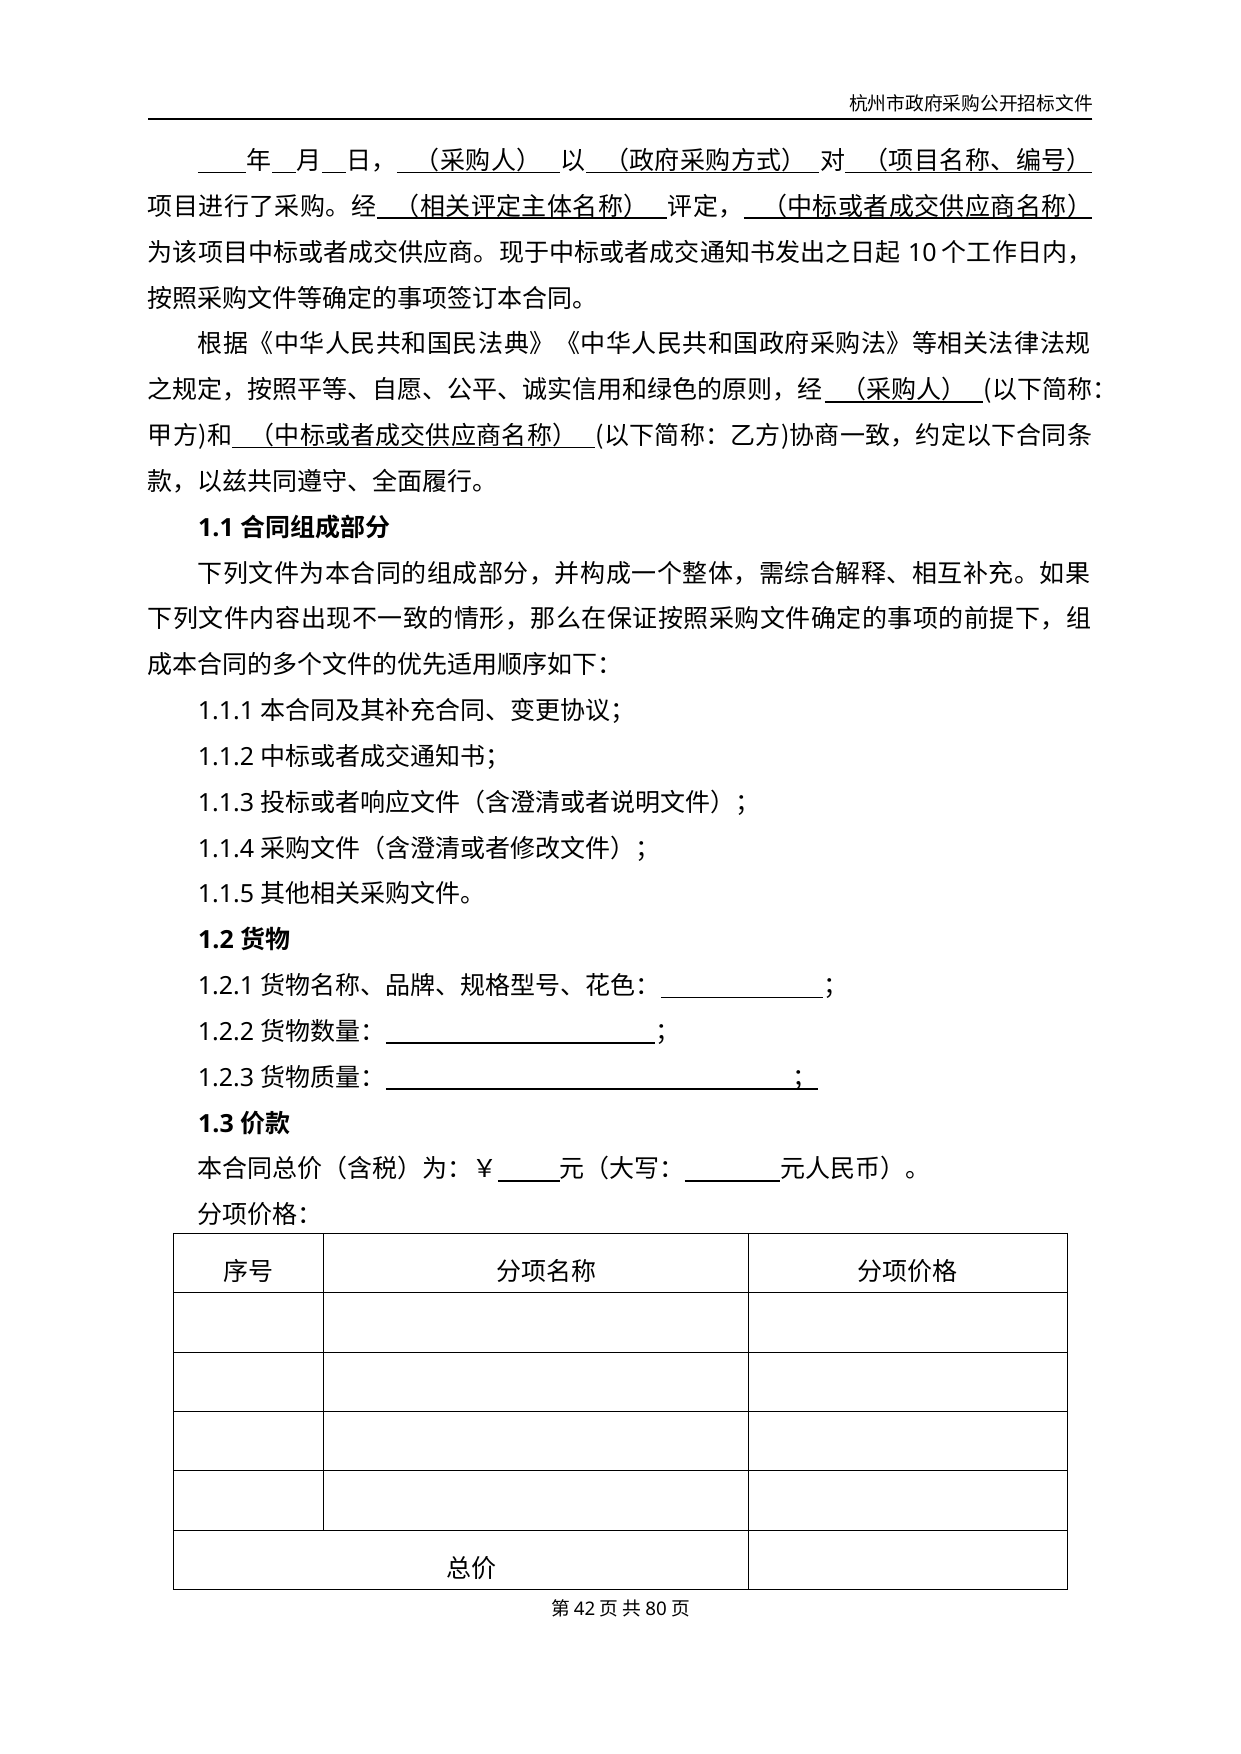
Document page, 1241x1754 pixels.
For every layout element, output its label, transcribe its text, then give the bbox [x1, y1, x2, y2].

text 本合同总价（含税）为：￥ 元（大写： 元人民币）。 [148, 1141, 1092, 1187]
table_cell [749, 1293, 1067, 1352]
text 1.1.3 投标或者响应文件（含澄清或者说明文件）； [148, 774, 1092, 820]
table_cell [324, 1471, 748, 1530]
text 1.3 价款 [148, 1095, 1092, 1141]
table_cell [174, 1293, 323, 1352]
table_cell [174, 1471, 323, 1530]
text 1.2.2 货物数量： ； [148, 1004, 1092, 1049]
table_cell [324, 1412, 748, 1470]
table_cell [749, 1531, 1067, 1589]
table_cell [324, 1353, 748, 1411]
text 1.2 货物 [148, 912, 1092, 958]
table_header 分项价格 [749, 1234, 1067, 1292]
table_cell [324, 1293, 748, 1352]
table_header 分项名称 [324, 1234, 748, 1292]
text 1.1.1 本合同及其补充合同、变更协议； [148, 683, 1092, 729]
text 1.1.4 采购文件（含澄清或者修改文件）； [148, 820, 1092, 866]
text 年 月 日， （采购人） 以 （政府采购方式） 对 （项目名称、编号） 项目进行了采购。经 （相关评定主体名称） 评定， （中标或者成交供应商名称）为该项目中标或者成交供应商。现于中标或者成交通知书发出之日起10个工作日内，按照采购文件等确定的事项签订本合同。 [148, 133, 1092, 316]
table_cell [174, 1412, 323, 1470]
table_cell [749, 1353, 1067, 1411]
text 下列文件为本合同的组成部分，并构成一个整体，需综合解释、相互补充。如果下列文件内容出现不一致的情形，那么在保证按照采购文件确定的事项的前提下，组成本合同的多个文件的优先适用顺序如下： [148, 545, 1092, 683]
table_cell [749, 1471, 1067, 1530]
table_cell [749, 1412, 1067, 1470]
text 1.1.2 中标或者成交通知书； [148, 729, 1092, 774]
text 1.2.3 货物质量： ； [148, 1049, 1092, 1095]
table_cell [174, 1353, 323, 1411]
text 分项价格： [148, 1187, 1092, 1233]
text 根据《中华人民共和国民法典》《中华人民共和国政府采购法》等相关法律法规之规定，按照平等、自愿、公平、诚实信用和绿色的原则，经 （采购人） (以下简称：甲方)和 （中标或者成交供应商名称） (以下简称：乙方)协商一致，约定以下合同条款，以兹共同遵守、全面履行。 [148, 316, 1092, 499]
text 1.2.1 货物名称、品牌、规格型号、花色： ； [148, 958, 1092, 1004]
table_header 序号 [174, 1234, 323, 1292]
table_cell 总价 [174, 1531, 748, 1589]
text 1.1 合同组成部分 [148, 499, 1092, 545]
text 1.1.5 其他相关采购文件。 [148, 866, 1092, 912]
